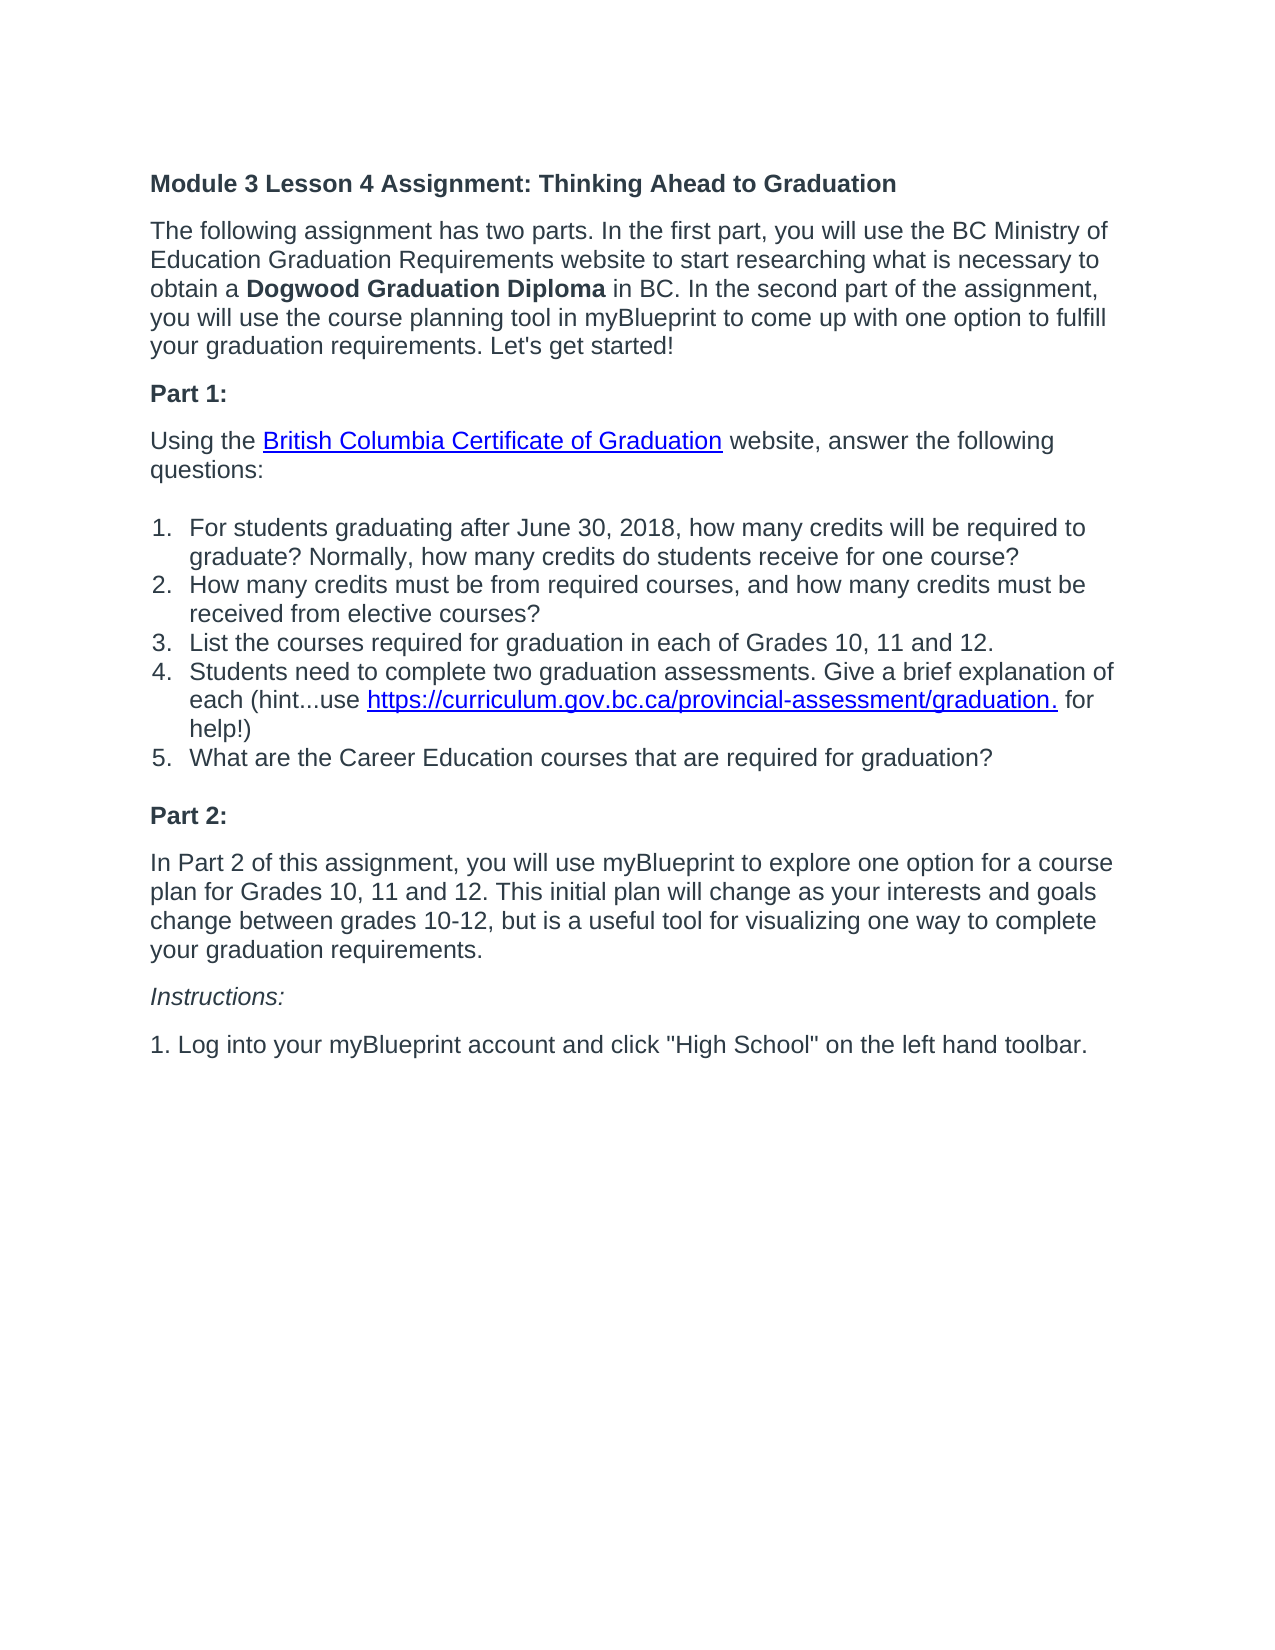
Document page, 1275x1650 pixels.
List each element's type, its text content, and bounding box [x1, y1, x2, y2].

text Using the British Columbia Certificate of Graduation website, answer the following questions: [150, 426, 1125, 484]
text The following assignment has two parts. In the first part, you will use the BC Ministry of Education Graduation Requirements website to start researching what is necessary to obtain a Dogwood Graduation Diploma in BC. In the second part of the assignment, you will use the course planning tool in myBlueprint to come up with one option to fulfill your graduation requirements. Let's get started! [150, 216, 1125, 360]
list How many credits must be from required courses, and how many credits must be received from elective courses? [152, 570, 1125, 628]
text 1. Log into your myBlueprint account and click "High School" on the left hand toolbar. [150, 1029, 1125, 1058]
text In Part 2 of this assignment, you will use myBlueprint to explore one option for a course plan for Grades 10, 11 and 12. This initial plan will change as your interests and goals change between grades 10-12, but is a useful tool for visualizing one way to complete your graduation requirements. [150, 848, 1125, 963]
list Students need to complete two graduation assessments. Give a brief explanation of each (hint...use https://curriculum.gov.bc.ca/provincial-assessment/graduation. for help!) [152, 657, 1125, 743]
text Instructions: [150, 982, 1125, 1011]
text Module 3 Lesson 4 Assignment: Thinking Ahead to Graduation [150, 169, 1125, 197]
text Part 1: [150, 379, 1125, 407]
list For students graduating after June 30, 2018, how many credits will be required to graduate? Normally, how many credits do students receive for one course? [152, 513, 1125, 570]
list List the courses required for graduation in each of Grades 10, 11 and 12. [152, 628, 1125, 657]
text Part 2: [150, 801, 1125, 829]
list What are the Career Education courses that are required for graduation? [152, 743, 1125, 772]
